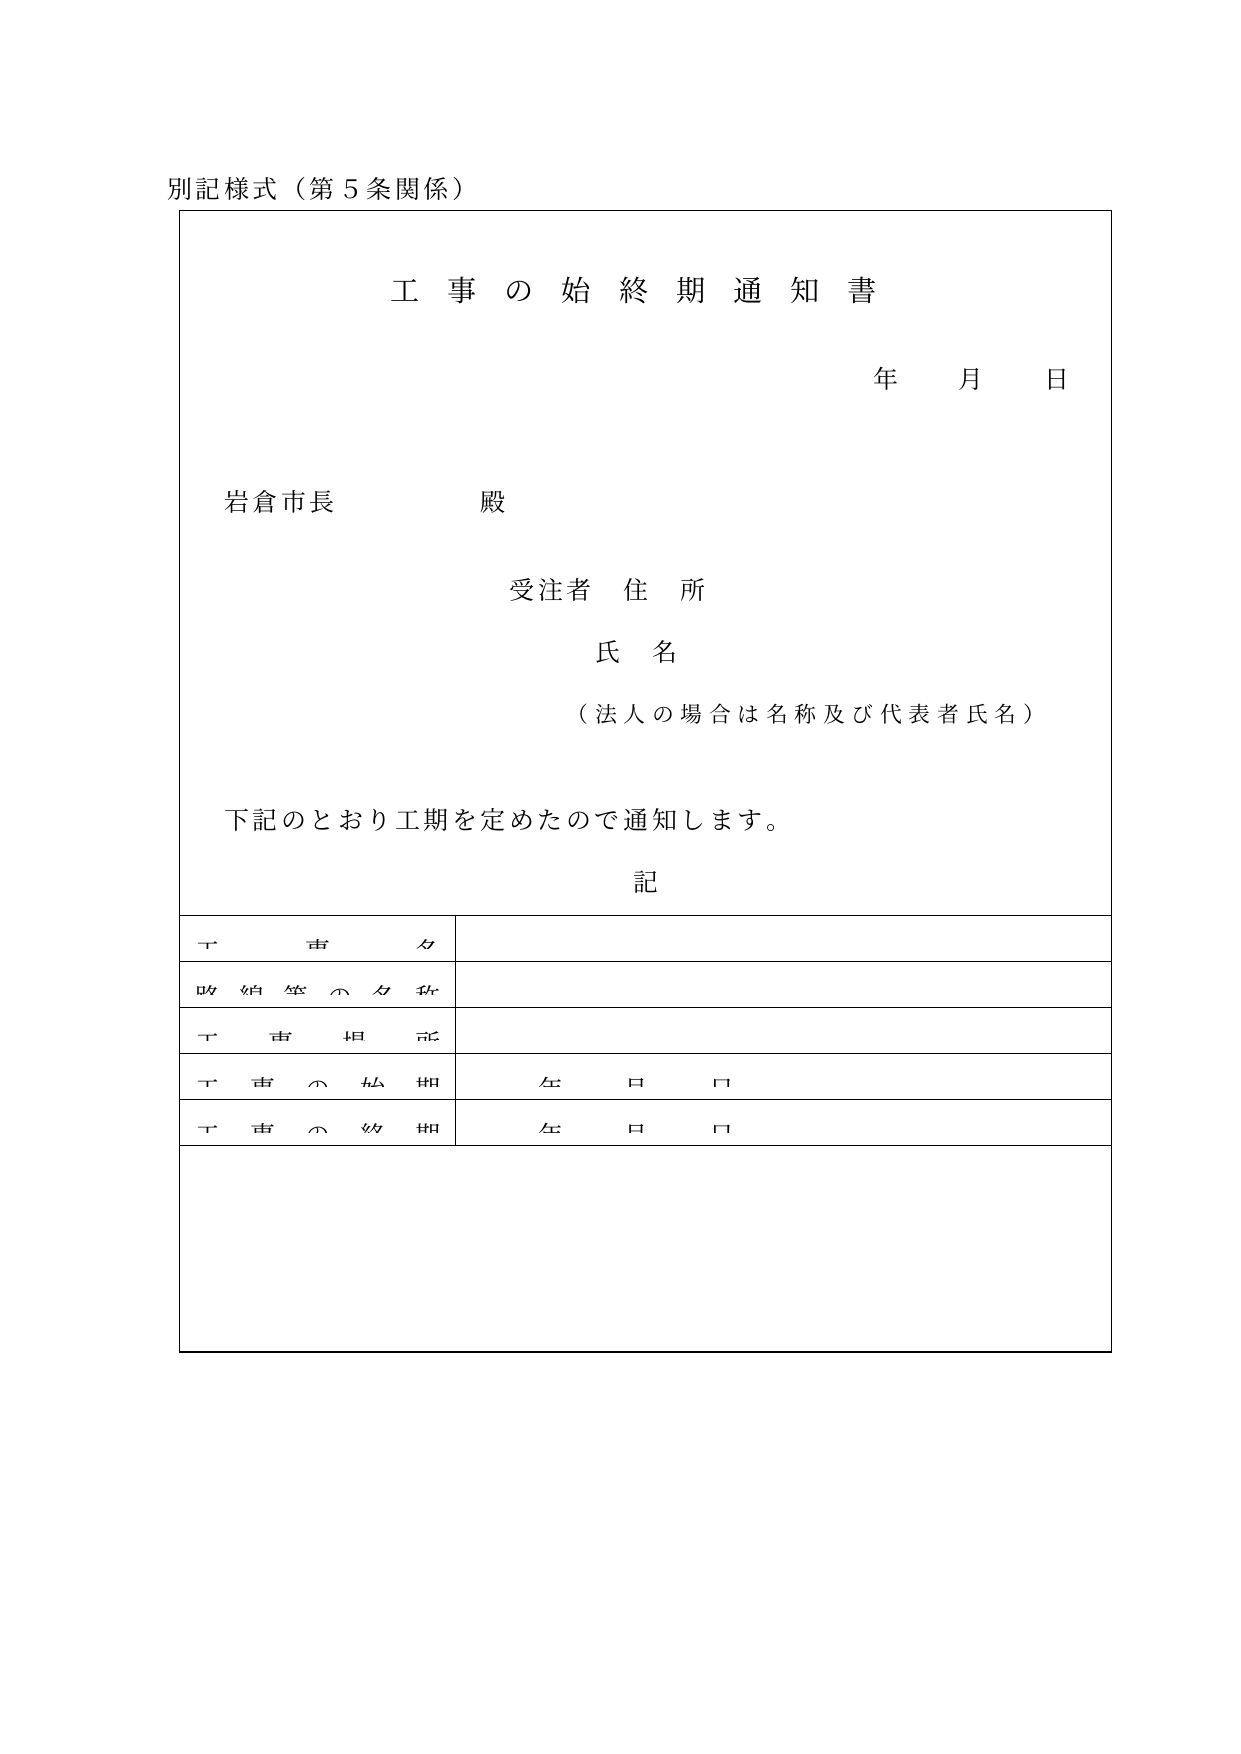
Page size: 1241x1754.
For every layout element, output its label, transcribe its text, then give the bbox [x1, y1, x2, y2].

table_cell [456, 916, 1111, 961]
table_cell 工事名 [180, 916, 455, 961]
table_cell 年 月 日 [456, 1100, 1111, 1145]
table_header 工事の始終期通知書 年 月 日 岩倉市長 殿 受注者 住 所 氏 名 （法人の場合は名称及び代表者氏名） 下記のとおり工期を定めたので通知します。 記 [180, 211, 1111, 914]
table_cell [180, 1146, 1111, 1351]
table_cell 工事の終期 [180, 1100, 455, 1145]
text 別記様式（第５条関係） [167, 166, 1109, 210]
table_cell 路線等の名称 [180, 962, 455, 1007]
table_cell 工事の始期 [180, 1054, 455, 1099]
table_cell [456, 962, 1111, 1007]
table_cell 工事場所 [180, 1008, 455, 1053]
table_cell 年 月 日 [456, 1054, 1111, 1099]
table_cell [456, 1008, 1111, 1053]
